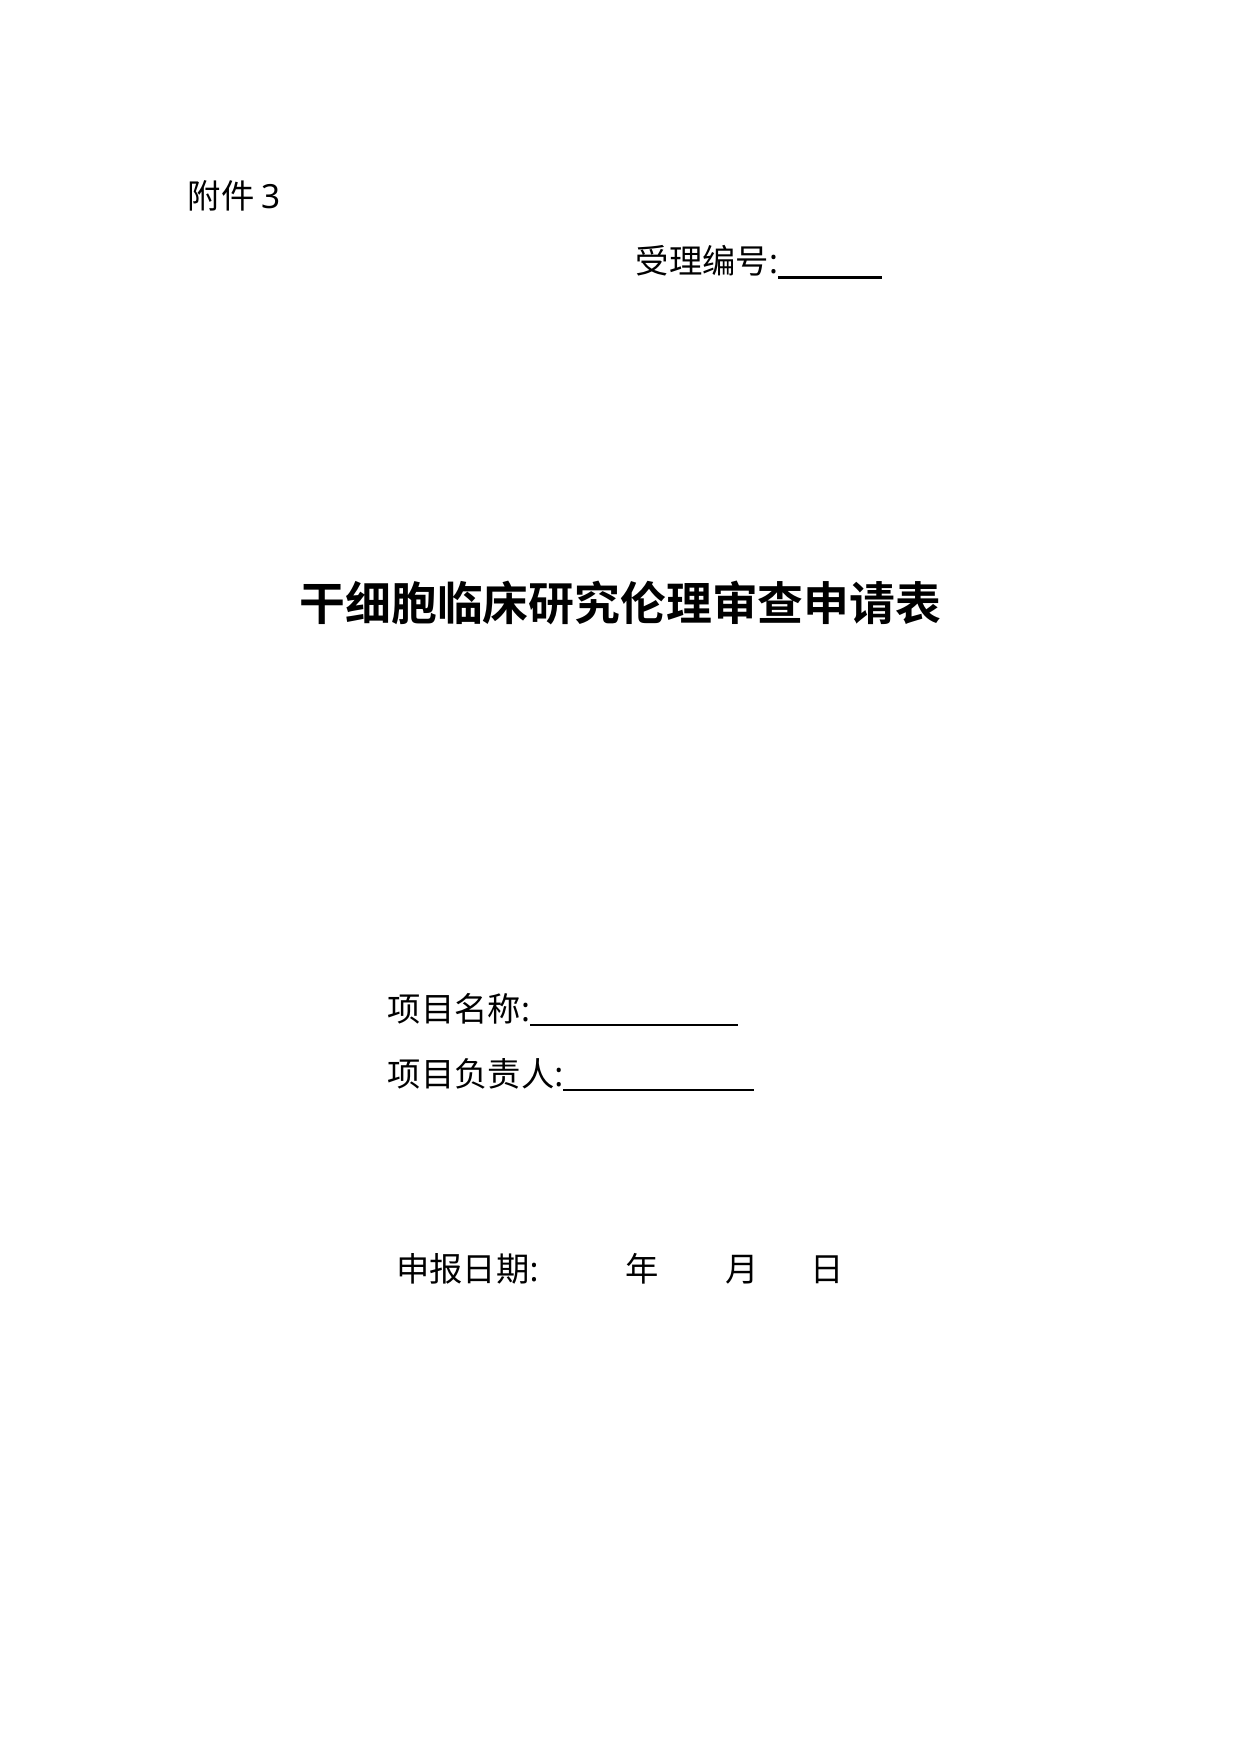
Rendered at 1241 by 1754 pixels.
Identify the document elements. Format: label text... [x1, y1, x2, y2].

text 受理编号: [187, 227, 1053, 292]
text 项目负责人: [187, 1039, 1053, 1104]
text 附件3 [187, 162, 1053, 227]
text 项目名称: [187, 974, 1053, 1039]
text 干细胞临床研究伦理审查申请表 [187, 552, 1053, 649]
text 申报日期: 年 月 日 [187, 1234, 1053, 1299]
